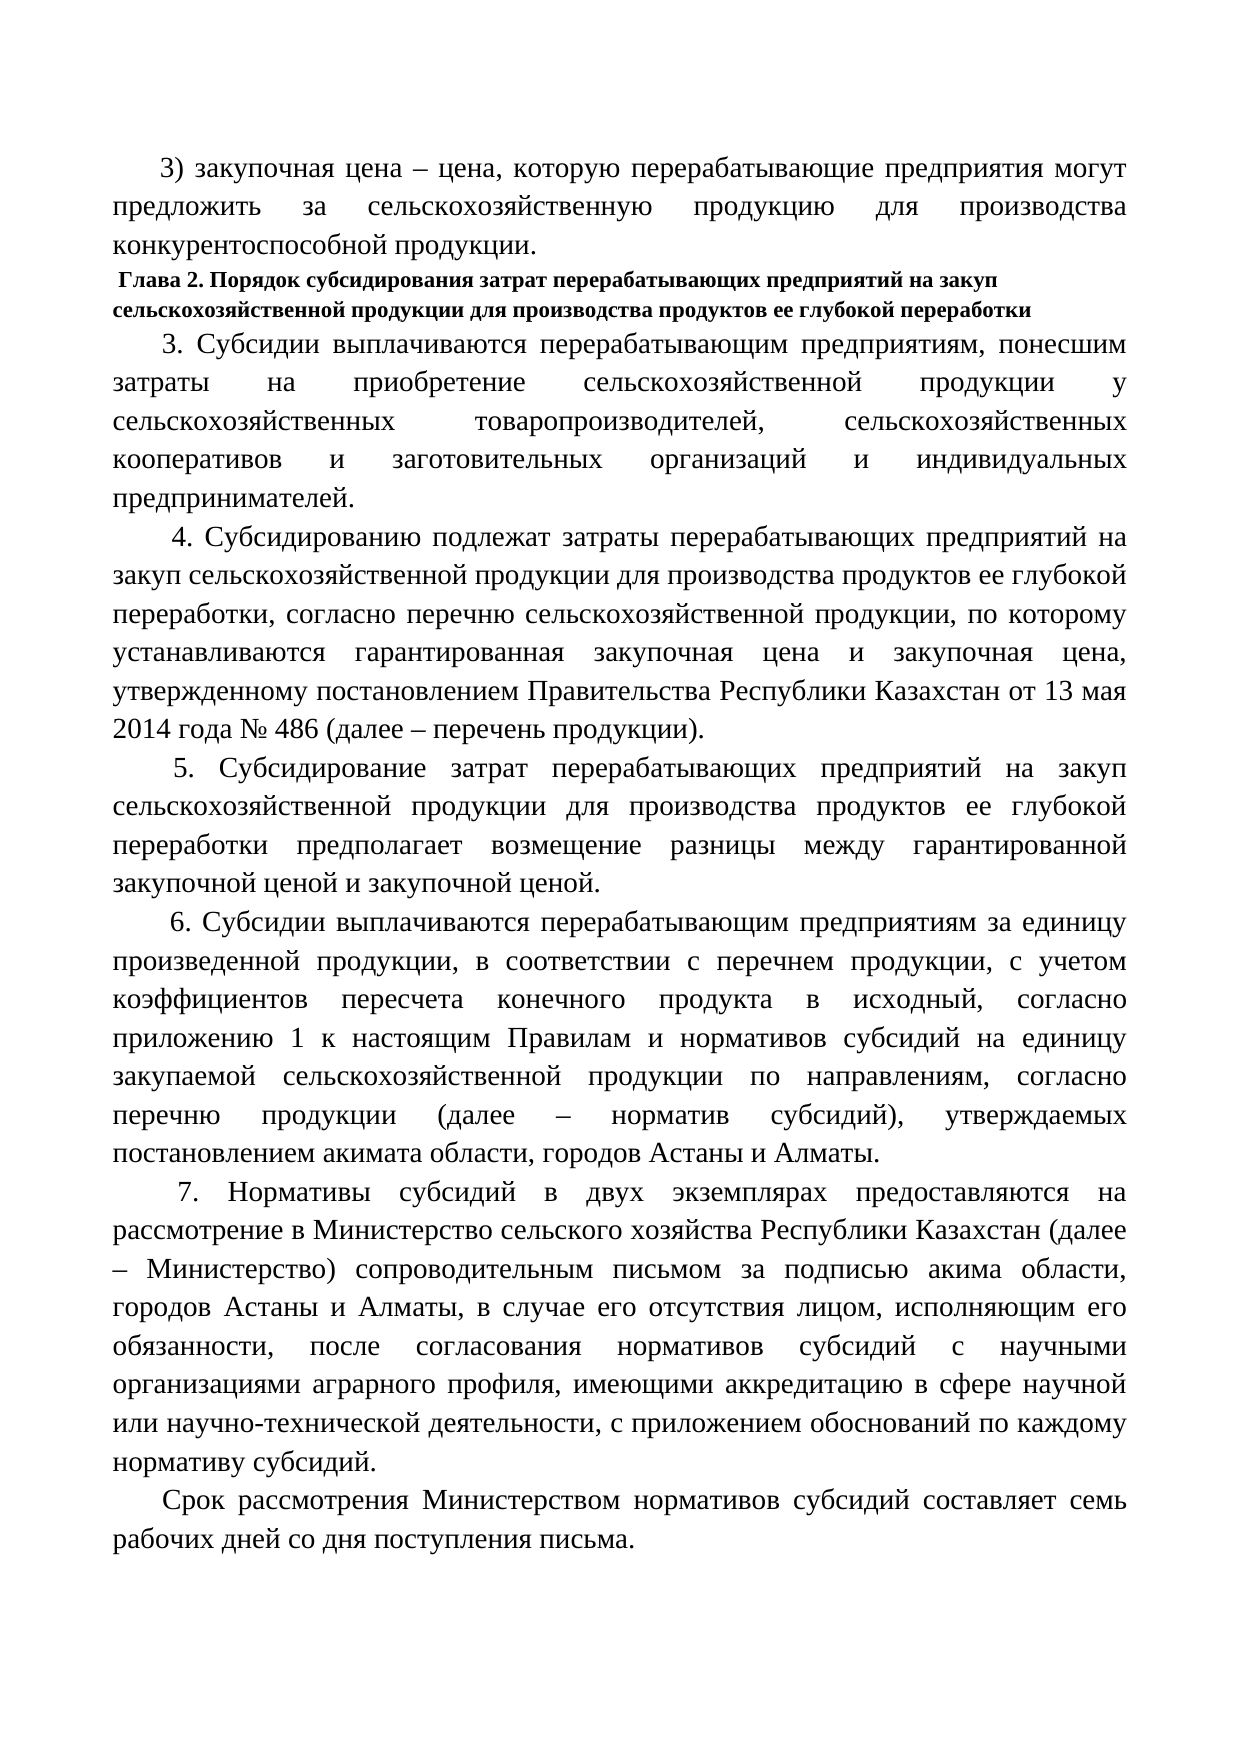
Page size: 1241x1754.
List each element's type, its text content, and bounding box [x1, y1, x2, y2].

text 3. Субсидии выплачиваются перерабатывающим предприятиям, понесшим затраты на приобретение сельскохозяйственной продукции у сельскохозяйственных товаропроизводителей, сельскохозяйственных кооперативов и заготовительных организаций и индивидуальных предпринимателей. [112, 326, 1128, 514]
text 3) закупочная цена – цена, которую перерабатывающие предприятия могут предложить за сельскохозяйственную продукцию для производства конкурентоспособной продукции. [112, 150, 1128, 261]
text 6. Субсидии выплачиваются перерабатывающим предприятиям за единицу произведенной продукции, в соответствии с перечнем продукции, с учетом коэффициентов пересчета конечного продукта в исходный, согласно приложению 1 к настоящим Правилам и нормативов субсидий на единицу закупаемой сельскохозяйственной продукции по направлениям, согласно перечню продукции (далее – норматив субсидий), утверждаемых постановлением акимата области, городов Астаны и Алматы. [112, 904, 1128, 1169]
text 4. Субсидированию подлежат затраты перерабатывающих предприятий на закуп сельскохозяйственной продукции для производства продуктов ее глубокой переработки, согласно перечню сельскохозяйственной продукции, по которому устанавливаются гарантированная закупочная цена и закупочная цена, утвержденному постановлением Правительства Республики Казахстан от 13 мая 2014 года № 486 (далее – перечень продукции). [112, 519, 1128, 745]
text Глава 2. Порядок субсидирования затрат перерабатывающих предприятий на закуп сельскохозяйственной продукции для производства продуктов ее глубокой переработки [112, 266, 1128, 322]
text Срок рассмотрения Министерством нормативов субсидий составляет семь рабочих дней со дня поступления письма. [112, 1482, 1128, 1554]
text 5. Субсидирование затрат перерабатывающих предприятий на закуп сельскохозяйственной продукции для производства продуктов ее глубокой переработки предполагает возмещение разницы между гарантированной закупочной ценой и закупочной ценой. [112, 750, 1128, 899]
text 7. Нормативы субсидий в двух экземплярах предоставляются на рассмотрение в Министерство сельского хозяйства Республики Казахстан (далее – Министерство) сопроводительным письмом за подписью акима области, городов Астаны и Алматы, в случае его отсутствия лицом, исполняющим его обязанности, после согласования нормативов субсидий с научными организациями аграрного профиля, имеющими аккредитацию в сфере научной или научно-технической деятельности, с приложением обоснований по каждому нормативу субсидий. [112, 1174, 1128, 1477]
